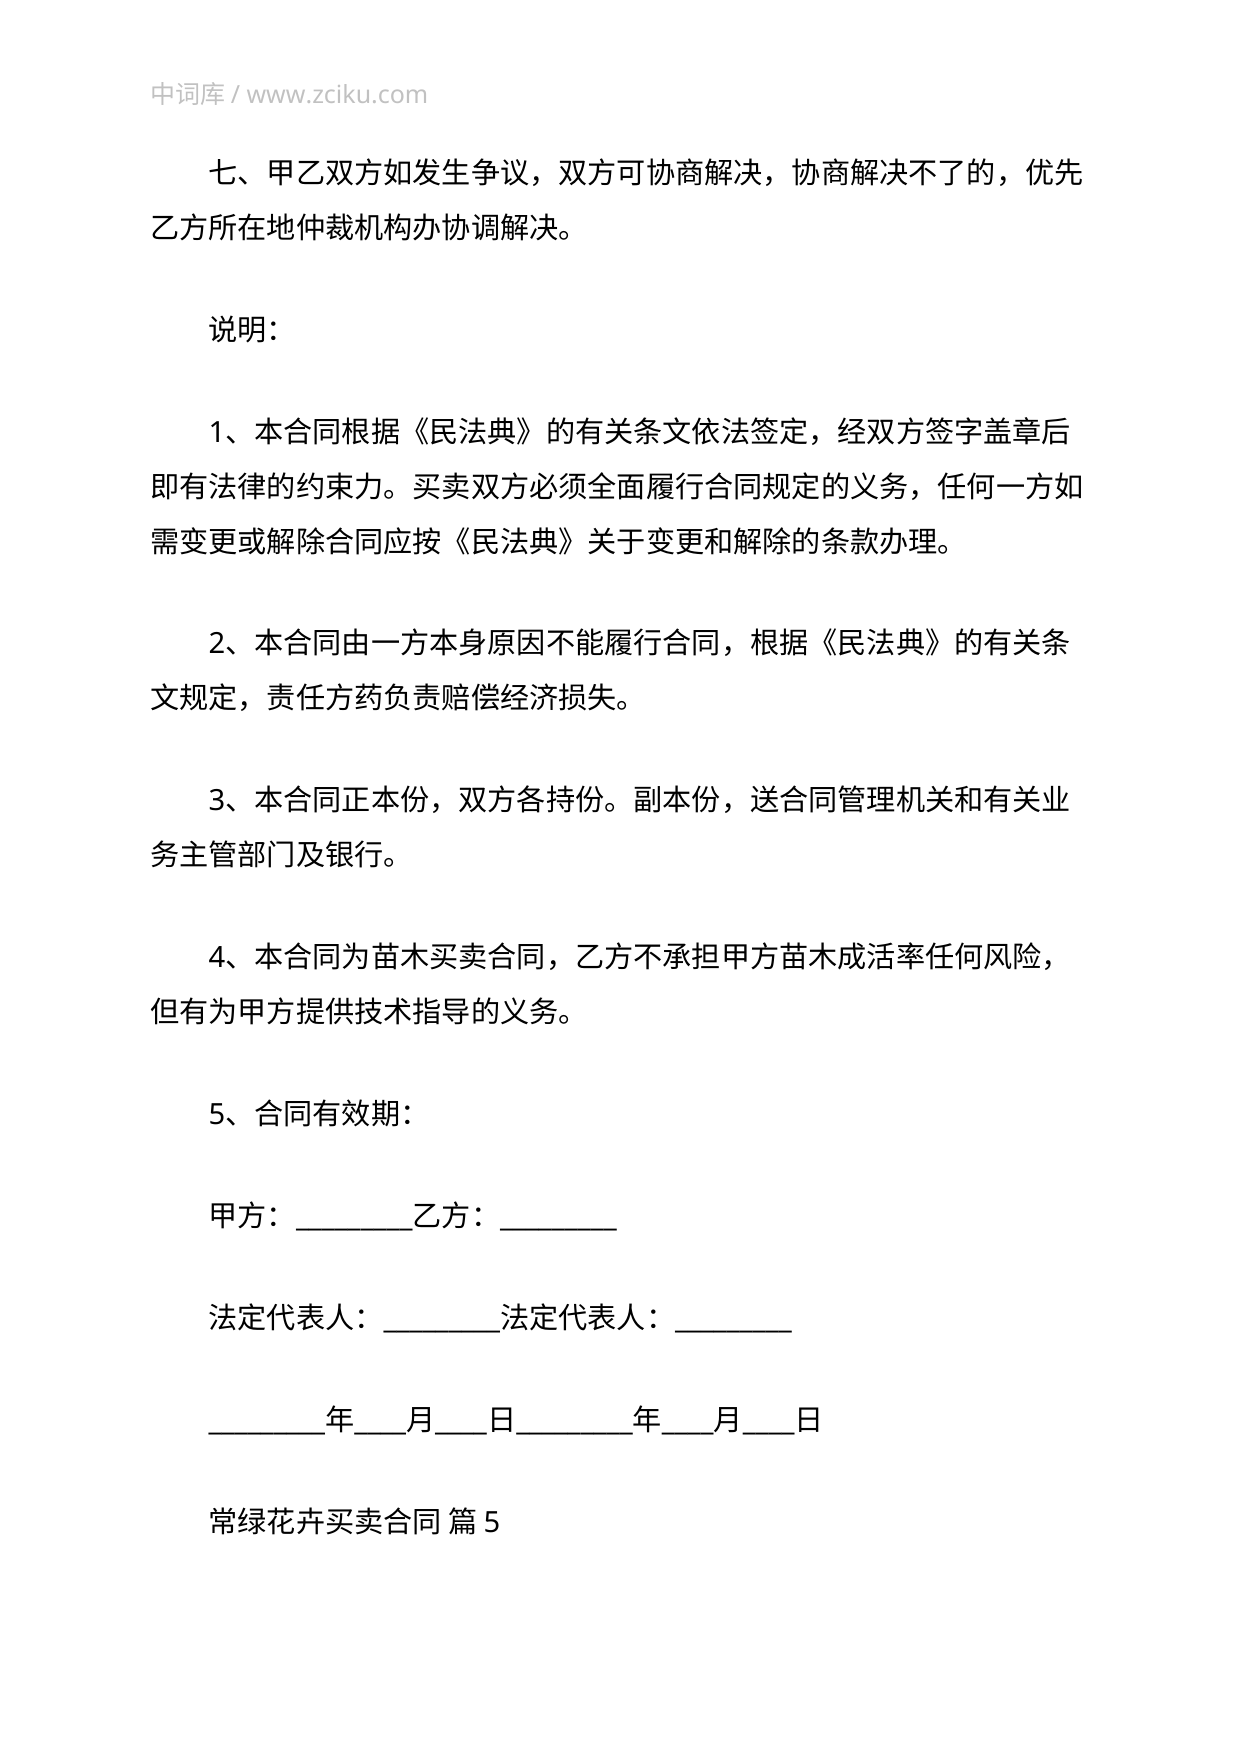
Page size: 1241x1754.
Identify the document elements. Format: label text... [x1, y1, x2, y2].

text 5、合同有效期： [150, 1090, 1090, 1133]
text 常绿花卉买卖合同 篇5 [150, 1498, 1090, 1541]
text _________年____月____日_________年____月____日 [150, 1396, 1090, 1439]
text 说明： [150, 307, 1090, 349]
text 2、本合同由一方本身原因不能履行合同，根据《民法典》的有关条文规定，责任方药负责赔偿经济损失。 [150, 620, 1090, 717]
text 3、本合同正本份，双方各持份。副本份，送合同管理机关和有关业务主管部门及银行。 [150, 777, 1090, 874]
text 七、甲乙双方如发生争议，双方可协商解决，协商解决不了的，优先乙方所在地仲裁机构办协调解决。 [150, 150, 1090, 247]
text 1、本合同根据《民法典》的有关条文依法签定，经双方签字盖章后即有法律的约束力。买卖双方必须全面履行合同规定的义务，任何一方如需变更或解除合同应按《民法典》关于变更和解除的条款办理。 [150, 408, 1090, 561]
text 4、本合同为苗木买卖合同，乙方不承担甲方苗木成活率任何风险，但有为甲方提供技术指导的义务。 [150, 934, 1090, 1031]
text 法定代表人：_________法定代表人：_________ [150, 1294, 1090, 1337]
text 甲方：_________乙方：_________ [150, 1192, 1090, 1235]
